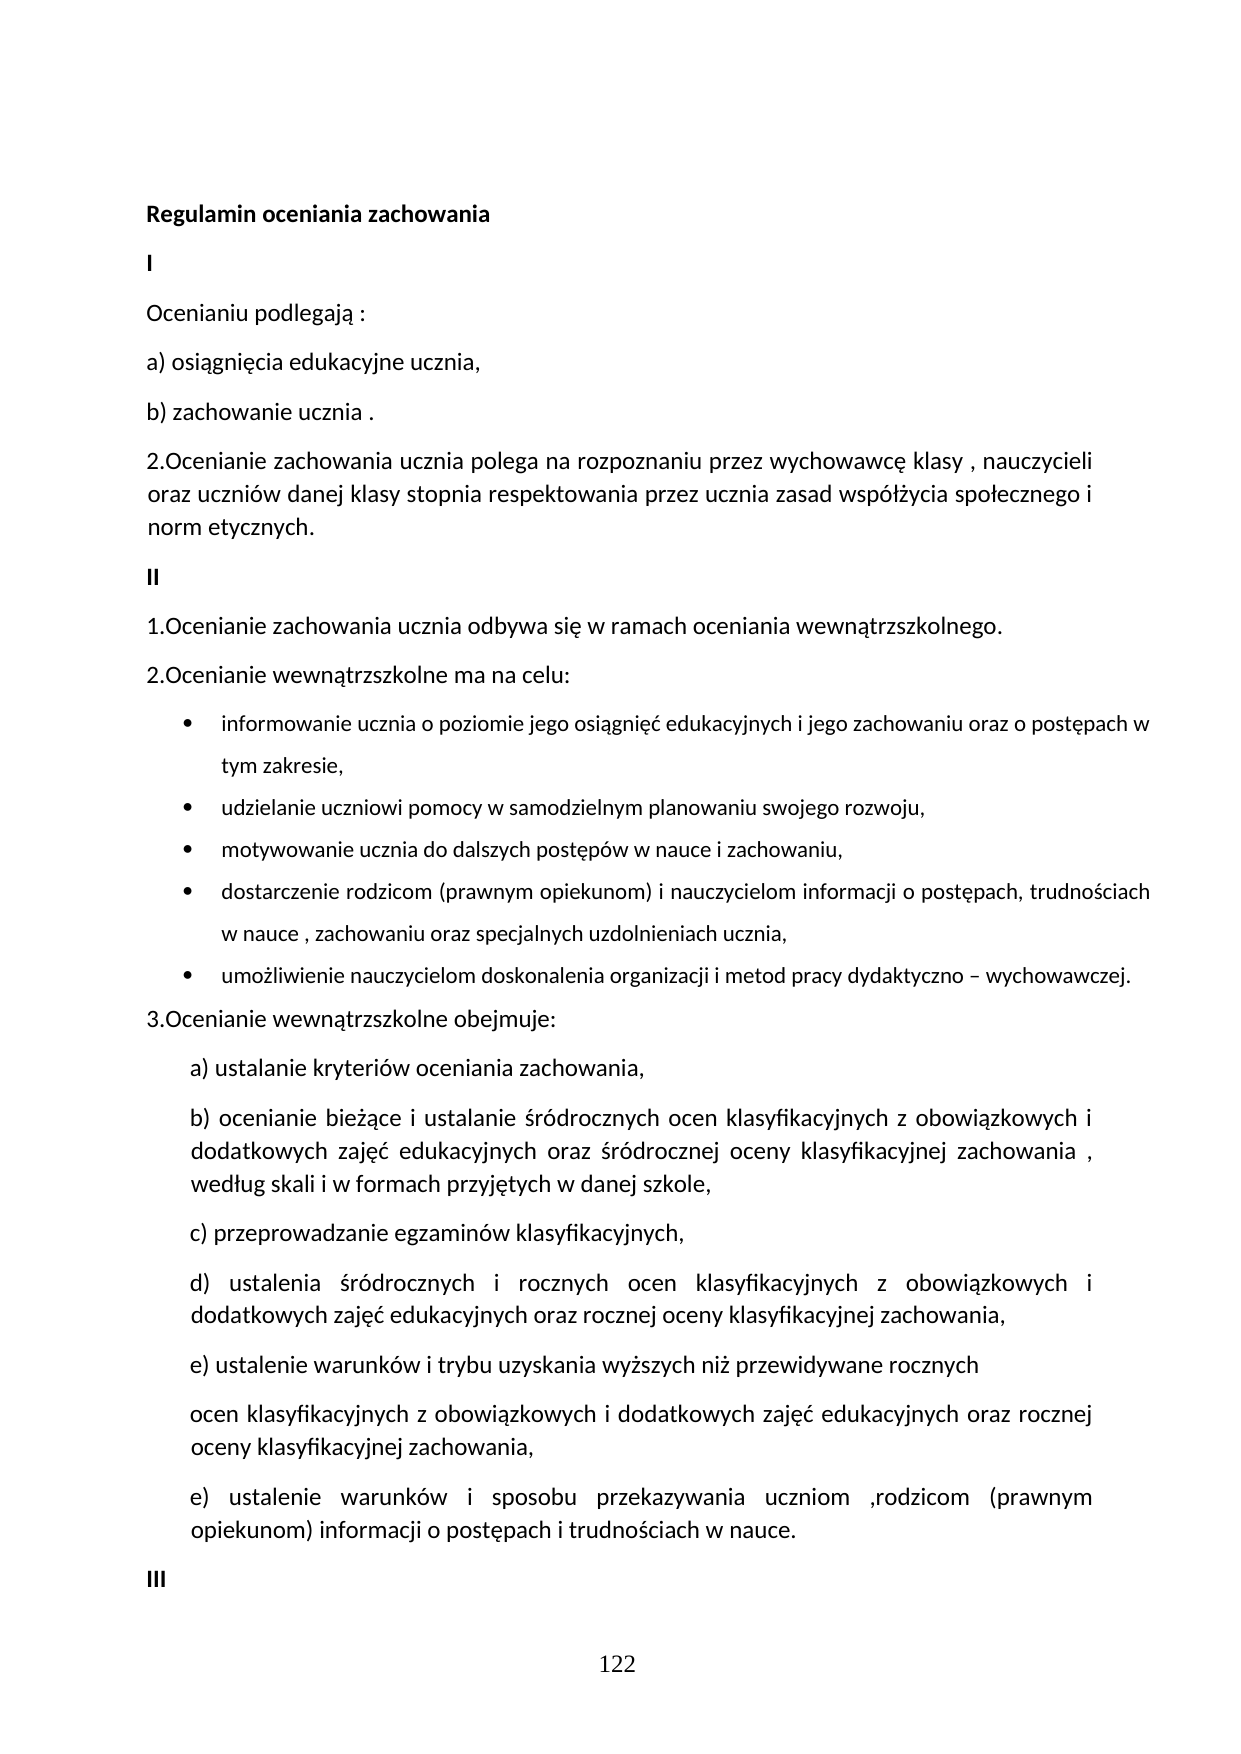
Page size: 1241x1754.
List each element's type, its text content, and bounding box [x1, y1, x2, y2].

list informowanie ucznia o poziomie jego osiągnięć edukacyjnych i jego zachowaniu oraz o postępach w tym zakresie, [184, 709, 1152, 779]
list umożliwienie nauczycielom doskonalenia organizacji i metod pracy dydaktyczno – wychowawczej. [184, 961, 1152, 989]
text e) ustalenie warunków i trybu uzyskania wyższych niż przewidywane rocznych [189, 1349, 1094, 1380]
text 2.Ocenianie zachowania ucznia polega na rozpoznaniu przez wychowawcę klasy , nauczycieli oraz uczniów danej klasy stopnia respektowania przez ucznia zasad współżycia społecznego i norm etycznych. [146, 445, 1094, 542]
text c) przeprowadzanie egzaminów klasyfikacyjnych, [189, 1217, 1094, 1248]
text 1.Ocenianie zachowania ucznia odbywa się w ramach oceniania wewnątrzszkolnego. [146, 610, 1094, 641]
list motywowanie ucznia do dalszych postępów w nauce i zachowaniu, [184, 835, 1152, 863]
text d) ustalenia śródrocznych i rocznych ocen klasyfikacyjnych z obowiązkowych i dodatkowych zajęć edukacyjnych oraz rocznej oceny klasyfikacyjnej zachowania, [189, 1267, 1094, 1330]
list udzielanie uczniowi pomocy w samodzielnym planowaniu swojego rozwoju, [184, 793, 1152, 821]
text a) ustalanie kryteriów oceniania zachowania, [189, 1052, 1094, 1083]
text b) zachowanie ucznia . [146, 396, 1094, 426]
text I [146, 247, 1094, 278]
text e) ustalenie warunków i sposobu przekazywania uczniom ,rodzicom (prawnym opiekunom) informacji o postępach i trudnościach w nauce. [189, 1481, 1094, 1544]
text b) ocenianie bieżące i ustalanie śródrocznych ocen klasyfikacyjnych z obowiązkowych i dodatkowych zajęć edukacyjnych oraz śródrocznej oceny klasyfikacyjnej zachowania , według skali i w formach przyjętych w danej szkole, [189, 1102, 1094, 1198]
text Ocenianiu podlegają : [146, 297, 1094, 327]
text a) osiągnięcia edukacyjne ucznia, [146, 346, 1094, 377]
text 2.Ocenianie wewnątrzszkolne ma na celu: [146, 660, 1094, 690]
list dostarczenie rodzicom (prawnym opiekunom) i nauczycielom informacji o postępach, trudnościach w nauce , zachowaniu oraz specjalnych uzdolnieniach ucznia, [184, 877, 1152, 947]
text ocen klasyfikacyjnych z obowiązkowych i dodatkowych zajęć edukacyjnych oraz rocznej oceny klasyfikacyjnej zachowania, [189, 1399, 1094, 1462]
text III [146, 1563, 1094, 1594]
text 3.Ocenianie wewnątrzszkolne obejmuje: [146, 1003, 1094, 1033]
text II [146, 561, 1094, 591]
text Regulamin oceniania zachowania [146, 198, 1094, 228]
